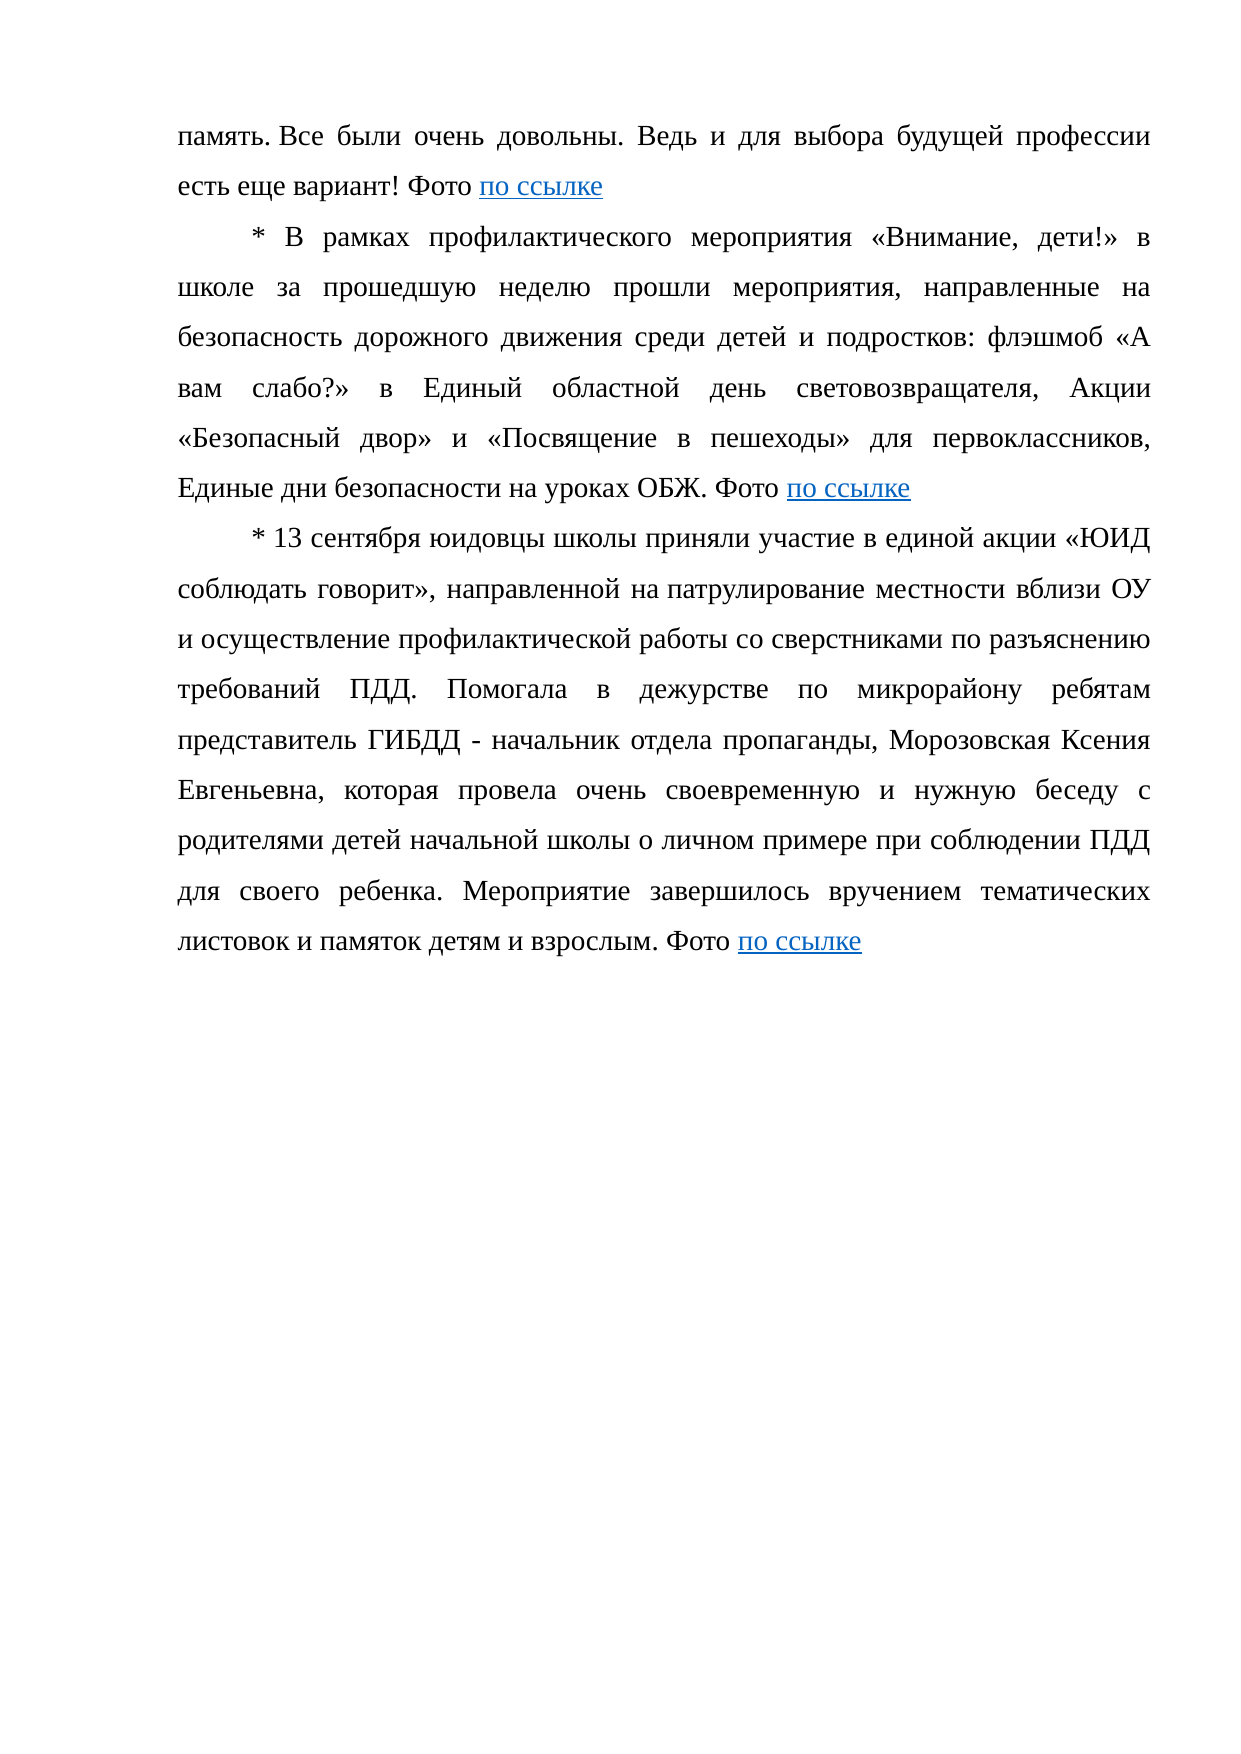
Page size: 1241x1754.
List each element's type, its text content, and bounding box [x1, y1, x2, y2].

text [177, 118, 1152, 202]
text * В рамках профилактического мероприятия «Внимание, дети!» в школе за прошедшую неделю прошли мероприятия, направленные на безопасность дорожного движения среди детей и подростков: флэшмоб «А вам слабо?» в Единый областной день световозвращателя, Акции «Безопасный двор» и «Посвящение в пешеходы» для первоклассников, Единые дни безопасности на уроках ОБЖ. Фото по ссылке [177, 219, 1152, 504]
text * 13 сентября юидовцы школы приняли участие в единой акции «ЮИД соблюдать говорит», направленной на патрулирование местности вблизи ОУ и осуществление профилактической работы со сверстниками по разъяснению требований ПДД. Помогала в дежурстве по микрорайону ребятам представитель ГИБДД - начальник отдела пропаганды, Морозовская Ксения Евгеньевна, которая провела очень своевременную и нужную беседу с родителями детей начальной школы о личном примере при соблюдении ПДД для своего ребенка. Мероприятие завершилось вручением тематических листовок и памяток детям и взрослым. Фото по ссылке [177, 521, 1152, 957]
